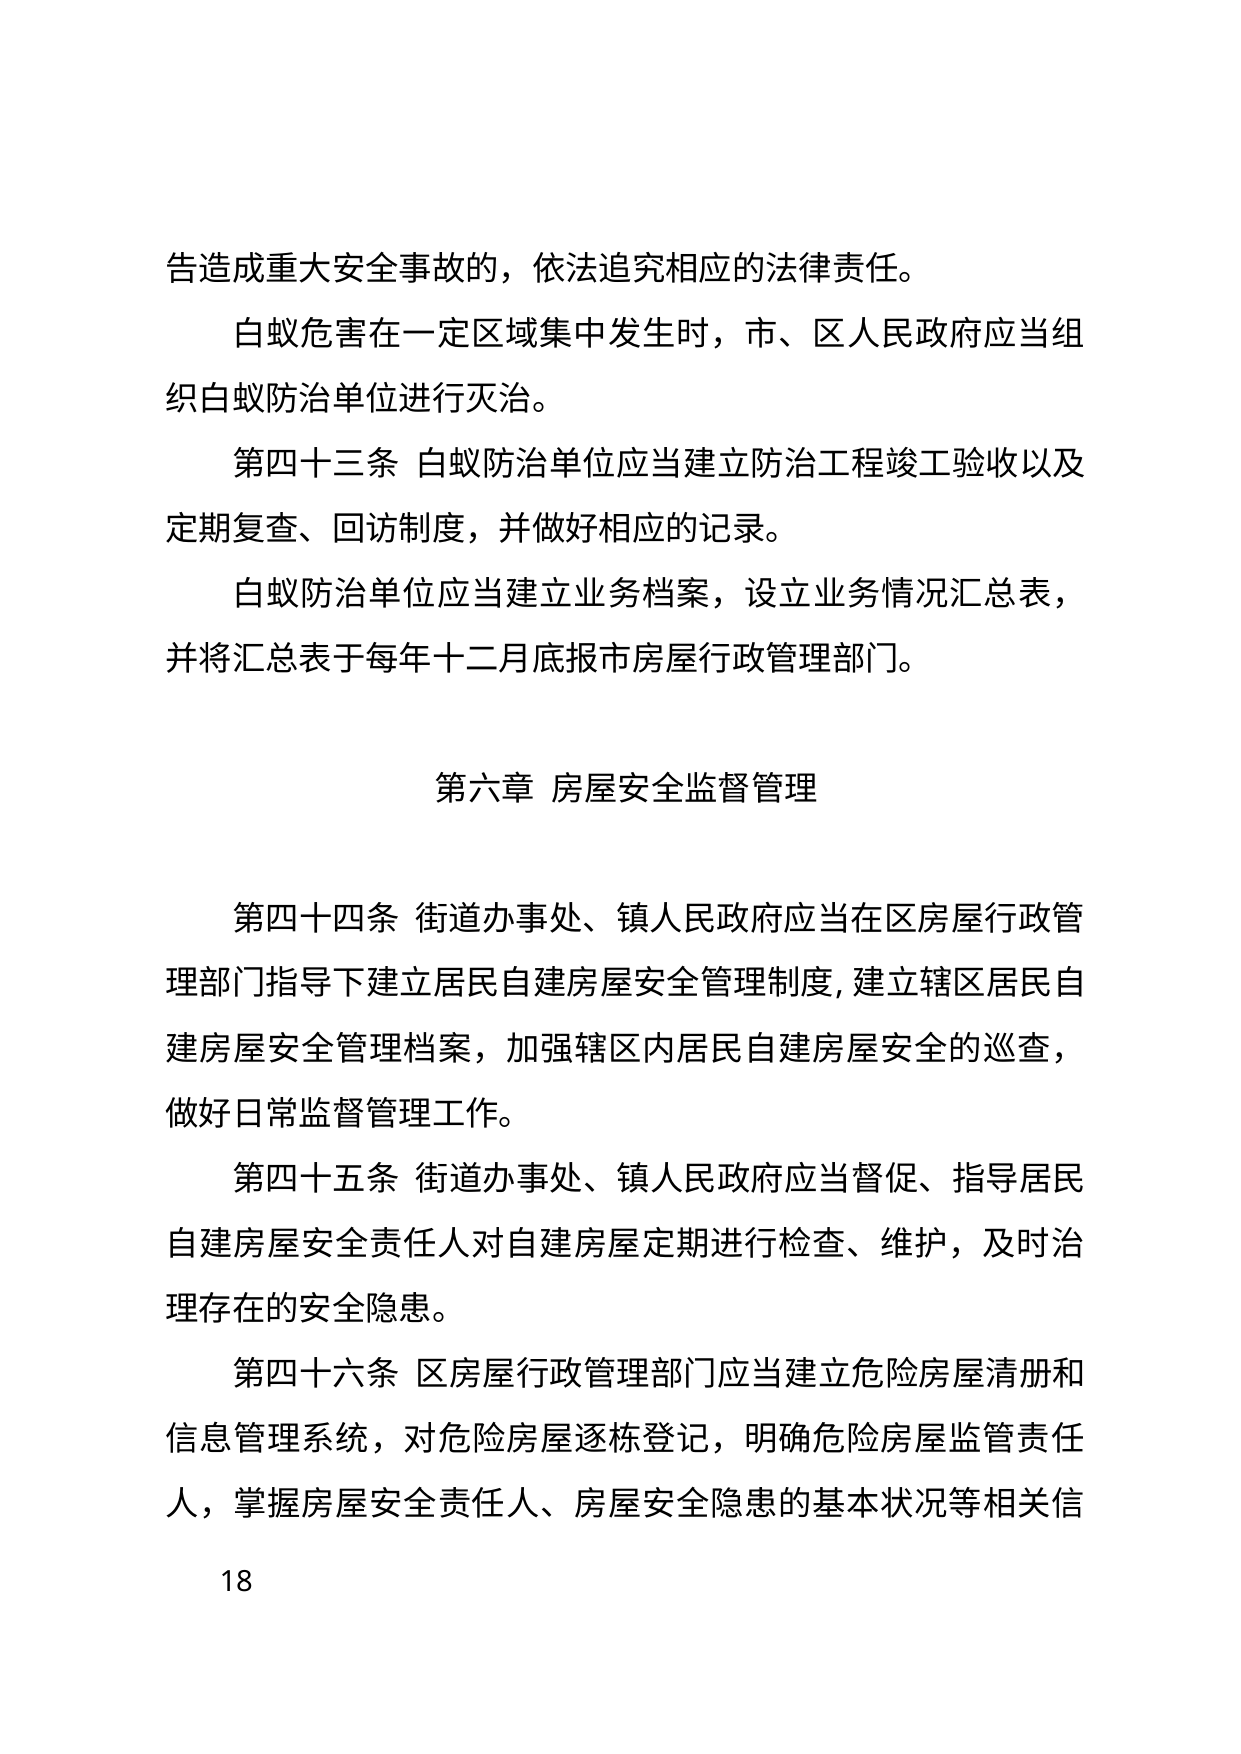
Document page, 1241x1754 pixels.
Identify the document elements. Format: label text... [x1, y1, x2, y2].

text 第四十四条 街道办事处、镇人民政府应当在区房屋行政管理部门指导下建立居民自建房屋安全管理制度, 建立辖区居民自建房屋安全管理档案，加强辖区内居民自建房屋安全的巡查，做好日常监督管理工作。 [165, 883, 1087, 1143]
text 白蚁防治单位应当建立业务档案，设立业务情况汇总表，并将汇总表于每年十二月底报市房屋行政管理部门。 [165, 558, 1087, 688]
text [165, 233, 1087, 298]
text 第四十三条 白蚁防治单位应当建立防治工程竣工验收以及定期复查、回访制度，并做好相应的记录。 [165, 428, 1087, 558]
list 房屋安全监督管理 [165, 753, 1087, 818]
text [165, 1338, 1087, 1533]
text 第四十五条 街道办事处、镇人民政府应当督促、指导居民自建房屋安全责任人对自建房屋定期进行检查、维护，及时治理存在的安全隐患。 [165, 1143, 1087, 1338]
text 白蚁危害在一定区域集中发生时，市、区人民政府应当组织白蚁防治单位进行灭治。 [165, 298, 1087, 428]
